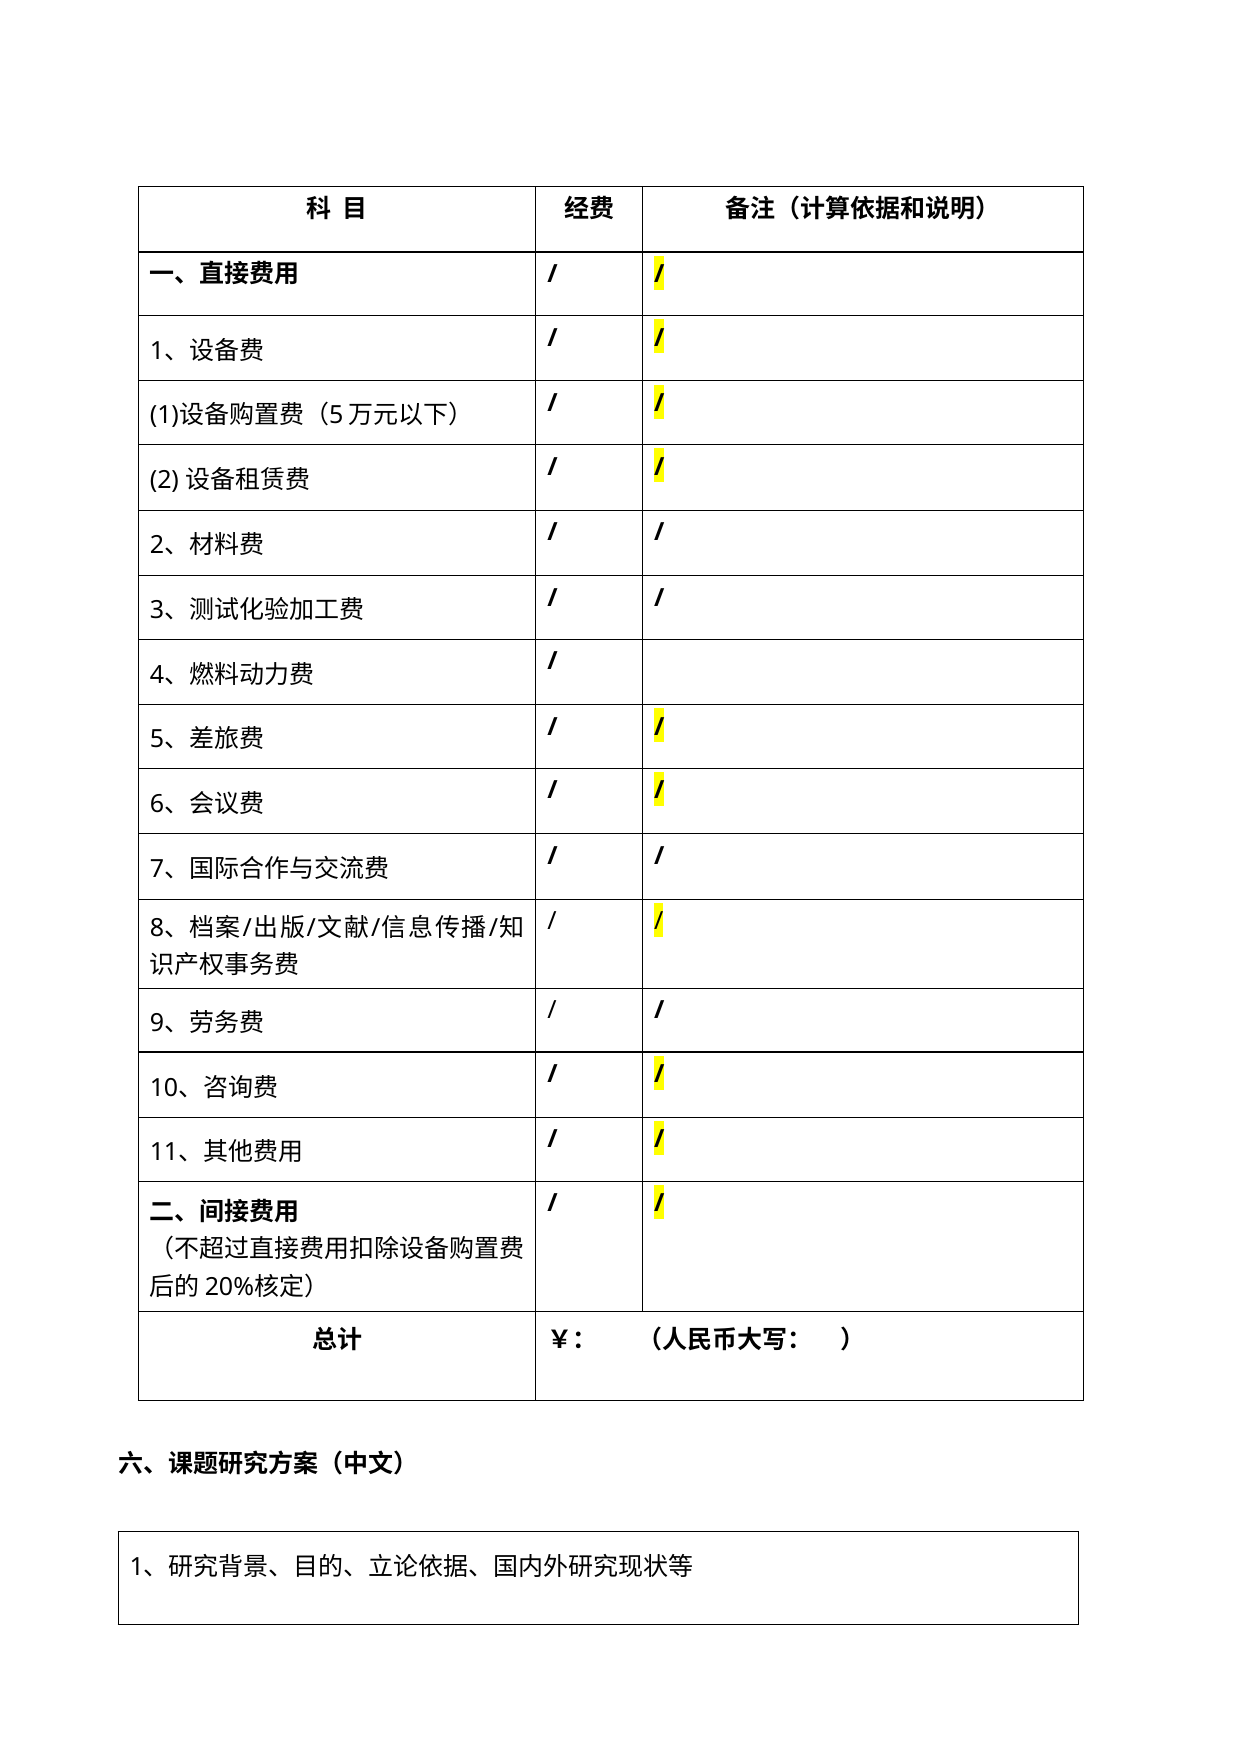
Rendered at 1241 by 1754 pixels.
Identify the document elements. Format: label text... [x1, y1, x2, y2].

table_cell / [643, 989, 1083, 1051]
table_cell / [536, 834, 642, 898]
table_cell (2) 设备租赁费 [139, 445, 535, 509]
table_cell 6、会议费 [139, 769, 535, 833]
table_cell / [536, 1053, 642, 1117]
table_cell / [536, 640, 642, 704]
table_cell / [643, 253, 1083, 315]
text 六、课题研究方案（中文） [118, 129, 1122, 1494]
table_cell / [536, 445, 642, 509]
table_cell / [643, 1053, 1083, 1117]
table_cell 10、咨询费 [139, 1053, 535, 1117]
table_cell 3、测试化验加工费 [139, 576, 535, 638]
table_cell / [643, 834, 1083, 898]
table_cell 二、间接费用 （不超过直接费用扣除设备购置费后的20%核定） [139, 1182, 535, 1311]
table_cell / [536, 316, 642, 380]
table_cell ￥： （人民币大写： ） [536, 1312, 1083, 1400]
table_cell (1)设备购置费（5万元以下） [139, 381, 535, 444]
table_cell 5、差旅费 [139, 705, 535, 768]
table_cell / [643, 445, 1083, 509]
table_header 经费 [536, 187, 642, 251]
table_cell / [643, 1118, 1083, 1181]
table_cell 2、材料费 [139, 511, 535, 575]
table_cell / [643, 900, 1083, 988]
table_cell 11、其他费用 [139, 1118, 535, 1181]
table_cell / [643, 705, 1083, 768]
table_cell / [536, 900, 642, 988]
table_header 科 目 [139, 187, 535, 251]
table_cell / [643, 381, 1083, 444]
table_cell / [643, 1182, 1083, 1311]
table_cell / [643, 511, 1083, 575]
table_cell / [643, 576, 1083, 638]
table_cell / [536, 989, 642, 1051]
table_cell / [536, 381, 642, 444]
table_cell / [536, 511, 642, 575]
table_cell / [643, 316, 1083, 380]
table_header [119, 1532, 1078, 1623]
table_cell 1、设备费 [139, 316, 535, 380]
table_cell 7、国际合作与交流费 [139, 834, 535, 898]
table_cell [643, 640, 1083, 704]
table_header 备注（计算依据和说明） [643, 187, 1083, 251]
table_cell 档案/出版/文献/信息传播/知识产权事务费 [139, 900, 535, 988]
table_cell / [536, 769, 642, 833]
table_cell / [643, 769, 1083, 833]
table_cell 一、直接费用 [139, 253, 535, 315]
table_cell 总计 [139, 1312, 535, 1400]
table_cell 4、燃料动力费 [139, 640, 535, 704]
table_cell / [536, 253, 642, 315]
table_cell / [536, 1118, 642, 1181]
table_cell / [536, 576, 642, 638]
table_cell / [536, 705, 642, 768]
table_cell 9、劳务费 [139, 989, 535, 1051]
table_cell / [536, 1182, 642, 1311]
